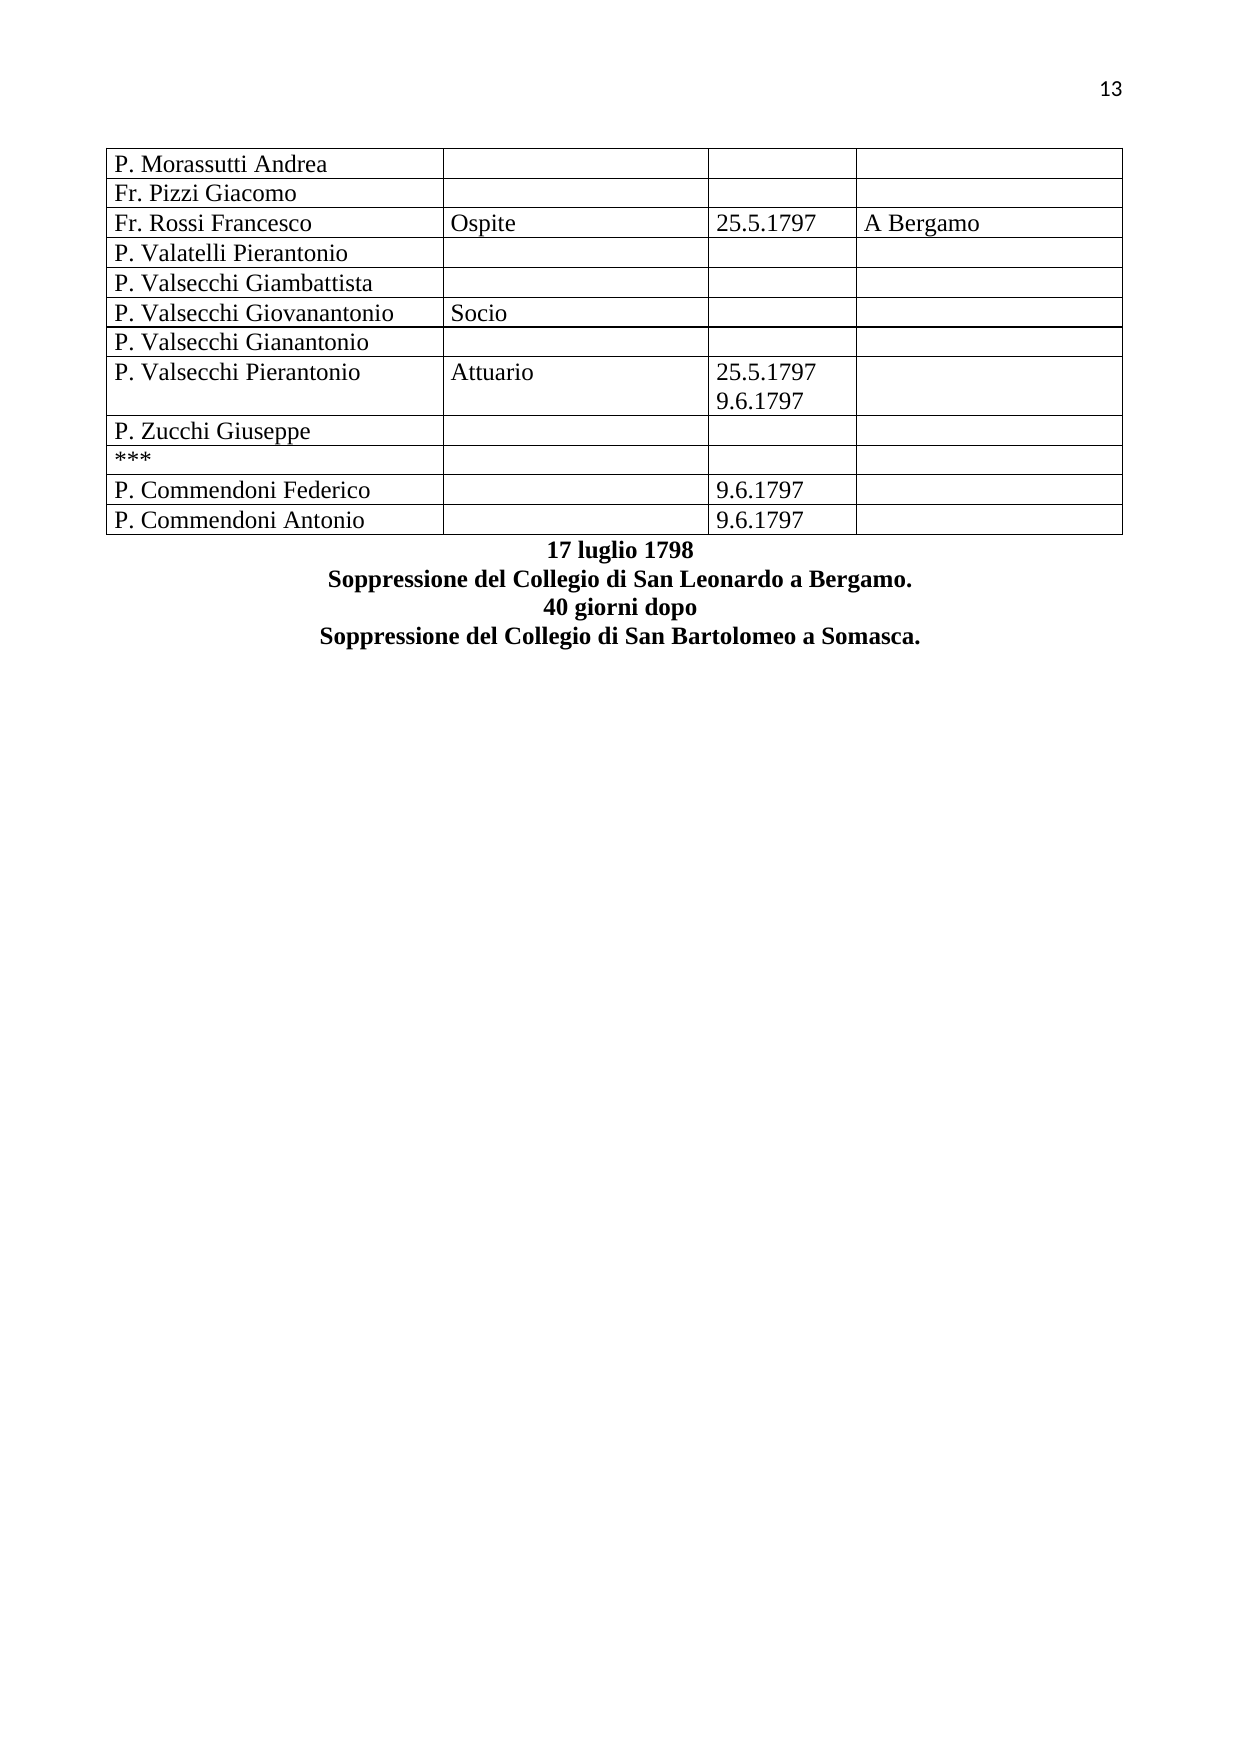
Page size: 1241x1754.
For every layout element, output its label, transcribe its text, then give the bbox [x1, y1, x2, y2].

table_cell [444, 475, 708, 504]
table_cell [857, 298, 1122, 326]
table_cell P. Zucchi Giuseppe [107, 416, 443, 444]
table_cell [709, 149, 856, 177]
table_cell 25.5.1797 [709, 208, 856, 237]
table_cell P. Valsecchi Pierantonio [107, 357, 443, 415]
table_cell [709, 416, 856, 444]
table_cell 9.6.1797 [709, 475, 856, 504]
table_cell [709, 298, 856, 326]
table_cell [857, 416, 1122, 444]
table_cell Fr. Pizzi Giacomo [107, 179, 443, 207]
table_cell [857, 238, 1122, 267]
table_cell P. Morassutti Andrea [107, 149, 443, 177]
text Soppressione del Collegio di San Leonardo a Bergamo. [118, 564, 1122, 592]
table_cell 9.6.1797 [709, 505, 856, 534]
table_cell [857, 446, 1122, 474]
table_cell [857, 357, 1122, 415]
table_cell [444, 238, 708, 267]
table_cell [857, 179, 1122, 207]
table_cell P. Valsecchi Giovanantonio [107, 298, 443, 326]
table_cell [444, 416, 708, 444]
table_cell [444, 328, 708, 356]
table_cell [709, 238, 856, 267]
table_cell [709, 328, 856, 356]
table_cell [857, 268, 1122, 297]
table_cell Attuario [444, 357, 708, 415]
table_cell [709, 179, 856, 207]
table_cell [857, 149, 1122, 177]
table_cell [444, 268, 708, 297]
text 17 luglio 1798 [118, 535, 1122, 564]
table_cell P. Valatelli Pierantonio [107, 238, 443, 267]
table_cell [709, 268, 856, 297]
table_cell P. Valsecchi Gianantonio [107, 328, 443, 356]
table_cell 25.5.1797 9.6.1797 [709, 357, 856, 415]
table_cell [857, 505, 1122, 534]
table_cell [444, 179, 708, 207]
table_cell [857, 475, 1122, 504]
table_cell P. Commendoni Federico [107, 475, 443, 504]
table_cell [444, 149, 708, 177]
text Soppressione del Collegio di San Bartolomeo a Somasca. [118, 621, 1122, 650]
text 40 giorni dopo [118, 592, 1122, 621]
table_cell [857, 328, 1122, 356]
table_cell Ospite [444, 208, 708, 237]
table_cell [444, 505, 708, 534]
table_cell Socio [444, 298, 708, 326]
table_cell A Bergamo [857, 208, 1122, 237]
table_cell [709, 446, 856, 474]
table_cell P. Commendoni Antonio [107, 505, 443, 534]
table_cell P. Valsecchi Giambattista [107, 268, 443, 297]
table_cell [444, 446, 708, 474]
table_cell *** [107, 446, 443, 474]
table_cell Fr. Rossi Francesco [107, 208, 443, 237]
